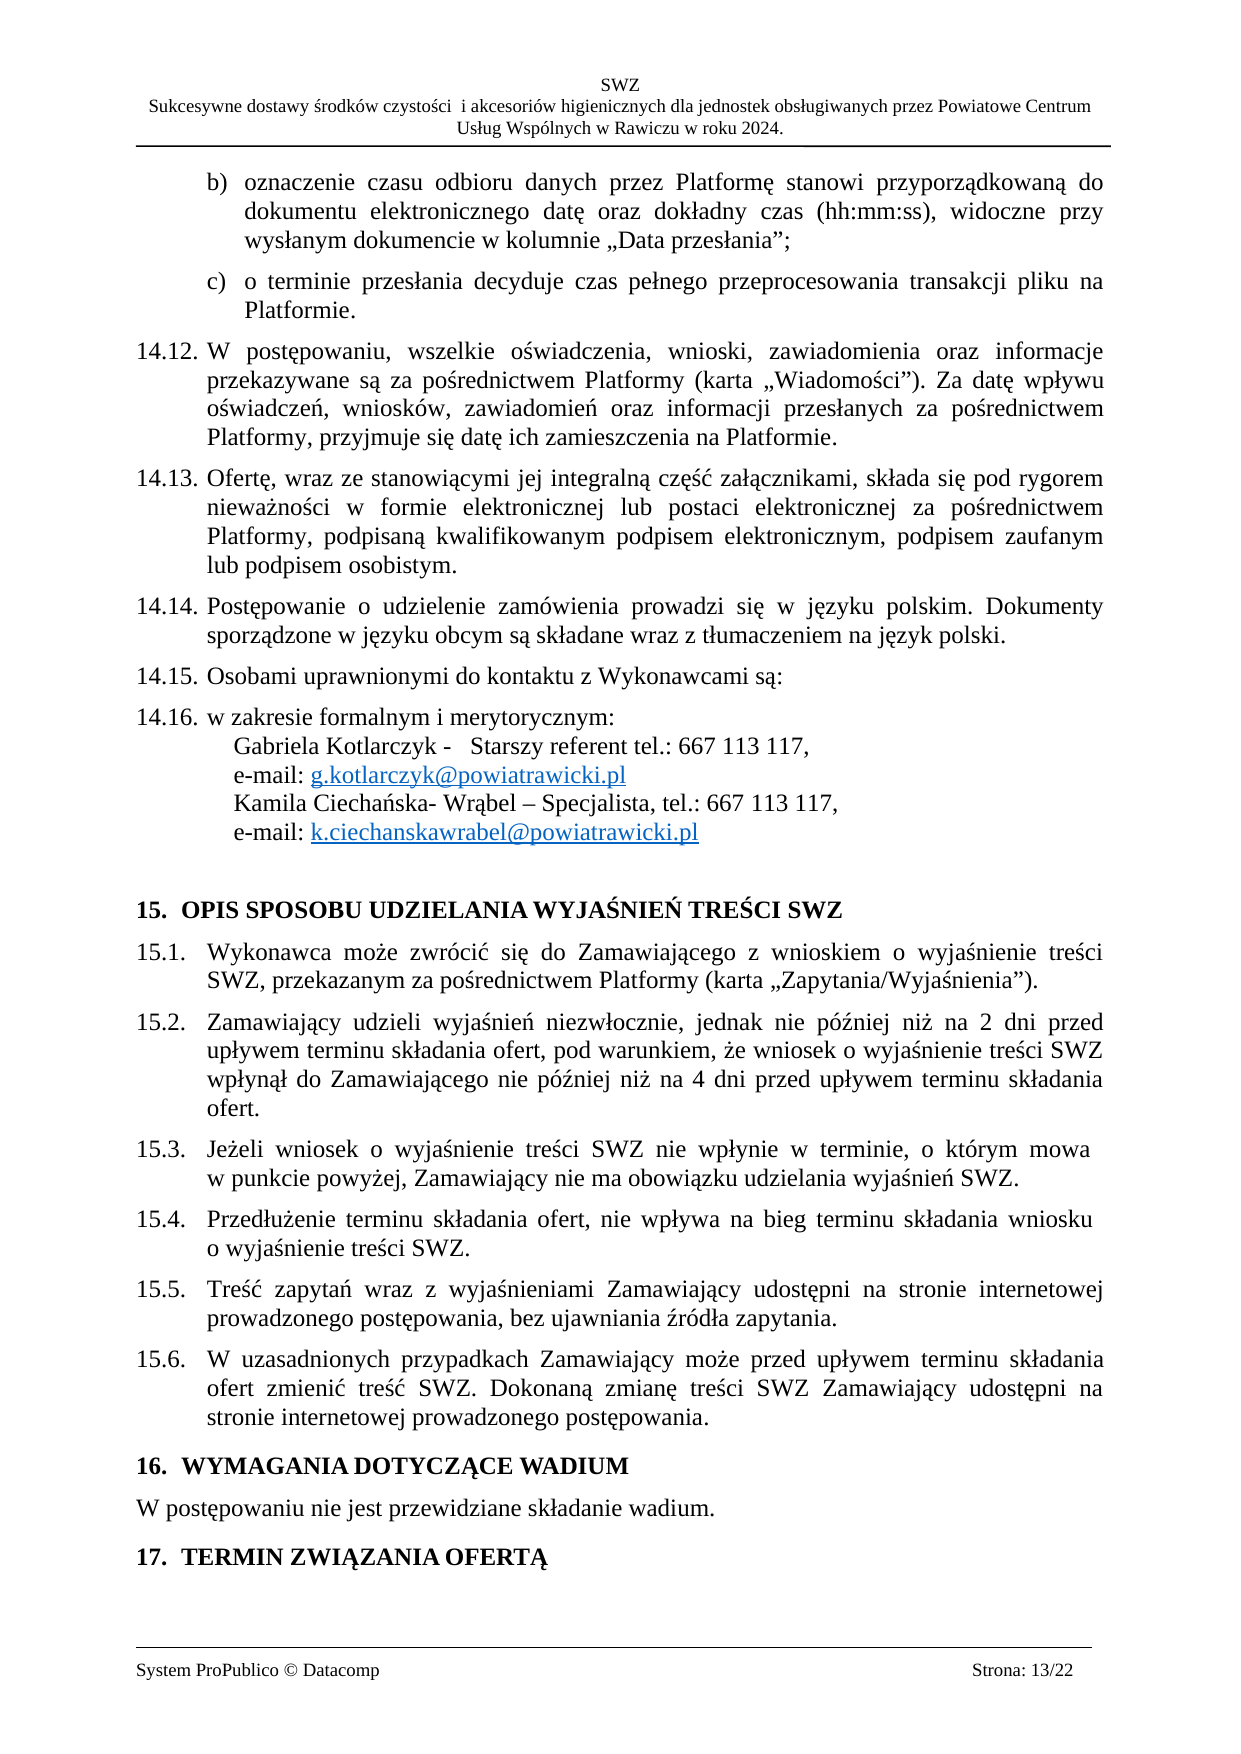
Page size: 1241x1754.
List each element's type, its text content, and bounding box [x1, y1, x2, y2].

subtitle Przedłużenie terminu składania ofert, nie wpływa na bieg terminu składania wniosku o wyjaśnienie treści SWZ. [136, 1204, 1104, 1262]
subtitle Jeżeli wniosek o wyjaśnienie treści SWZ nie wpłynie w terminie, o którym mowa w punkcie powyżej, Zamawiający nie ma obowiązku udzielania wyjaśnień SWZ. [136, 1134, 1104, 1192]
subtitle w zakresie formalnym i merytorycznym: [136, 702, 1104, 731]
subtitle W uzasadnionych przypadkach Zamawiający może przed upływem terminu składania ofert zmienić treść SWZ. Dokonaną zmianę treści SWZ Zamawiający udostępni na stronie internetowej prowadzonego postępowania. [136, 1344, 1104, 1431]
subtitle W postępowaniu nie jest przewidziane składanie wadium. [136, 1493, 1104, 1521]
table_header Gabriela Kotlarczyk - Starszy referent tel.: 667 113 117, e-mail: g.kotlarczyk@powiatrawicki.pl Kamila Ciechańska- Wrąbel – Specjalista, tel.: 667 113 117, e-mail: k.ciechanskawrabel@powiatrawicki.pl [222, 731, 1104, 875]
list oznaczenie czasu odbioru danych przez Platformę stanowi przyporządkowaną do dokumentu elektronicznego datę oraz dokładny czas (hh:mm:ss), widoczne przy wysłanym dokumencie w kolumnie „Data przesłania”; [207, 167, 1104, 253]
subtitle W postępowaniu, wszelkie oświadczenia, wnioski, zawiadomienia oraz informacje przekazywane są za pośrednictwem Platformy (karta „Wiadomości”). Za datę wpływu oświadczeń, wniosków, zawiadomień oraz informacji przesłanych za pośrednictwem Platformy, przyjmuje się datę ich zamieszczenia na Platformie. [136, 336, 1104, 451]
subtitle Wymagania dotyczące wadium [136, 1451, 1104, 1480]
subtitle Termin związania ofertą [136, 1542, 1104, 1571]
subtitle Zamawiający udzieli wyjaśnień niezwłocznie, jednak nie później niż na 2 dni przed upływem terminu składania ofert, pod warunkiem, że wniosek o wyjaśnienie treści SWZ wpłynął do Zamawiającego nie później niż na 4 dni przed upływem terminu składania ofert. [136, 1007, 1104, 1122]
subtitle Osobami uprawnionymi do kontaktu z Wykonawcami są: [136, 661, 1104, 690]
subtitle OPIS SPOSOBU UDZIELANIA WYJAŚNIEŃ TREŚCI SWZ [136, 896, 1104, 924]
subtitle Treść zapytań wraz z wyjaśnieniami Zamawiający udostępni na stronie internetowej prowadzonego postępowania, bez ujawniania źródła zapytania. [136, 1274, 1104, 1332]
subtitle Postępowanie o udzielenie zamówienia prowadzi się w języku polskim. Dokumenty sporządzone w języku obcym są składane wraz z tłumaczeniem na język polski. [136, 591, 1104, 648]
subtitle Wykonawca może zwrócić się do Zamawiającego z wnioskiem o wyjaśnienie treści SWZ, przekazanym za pośrednictwem Platformy (karta „Zapytania/Wyjaśnienia”). [136, 937, 1104, 994]
subtitle o terminie przesłania decyduje czas pełnego przeprocesowania transakcji pliku na Platformie. [207, 266, 1104, 323]
subtitle Ofertę, wraz ze stanowiącymi jej integralną część załącznikami, składa się pod rygorem nieważności w formie elektronicznej lub postaci elektronicznej za pośrednictwem Platformy, podpisaną kwalifikowanym podpisem elektronicznym, podpisem zaufanym lub podpisem osobistym. [136, 463, 1104, 578]
